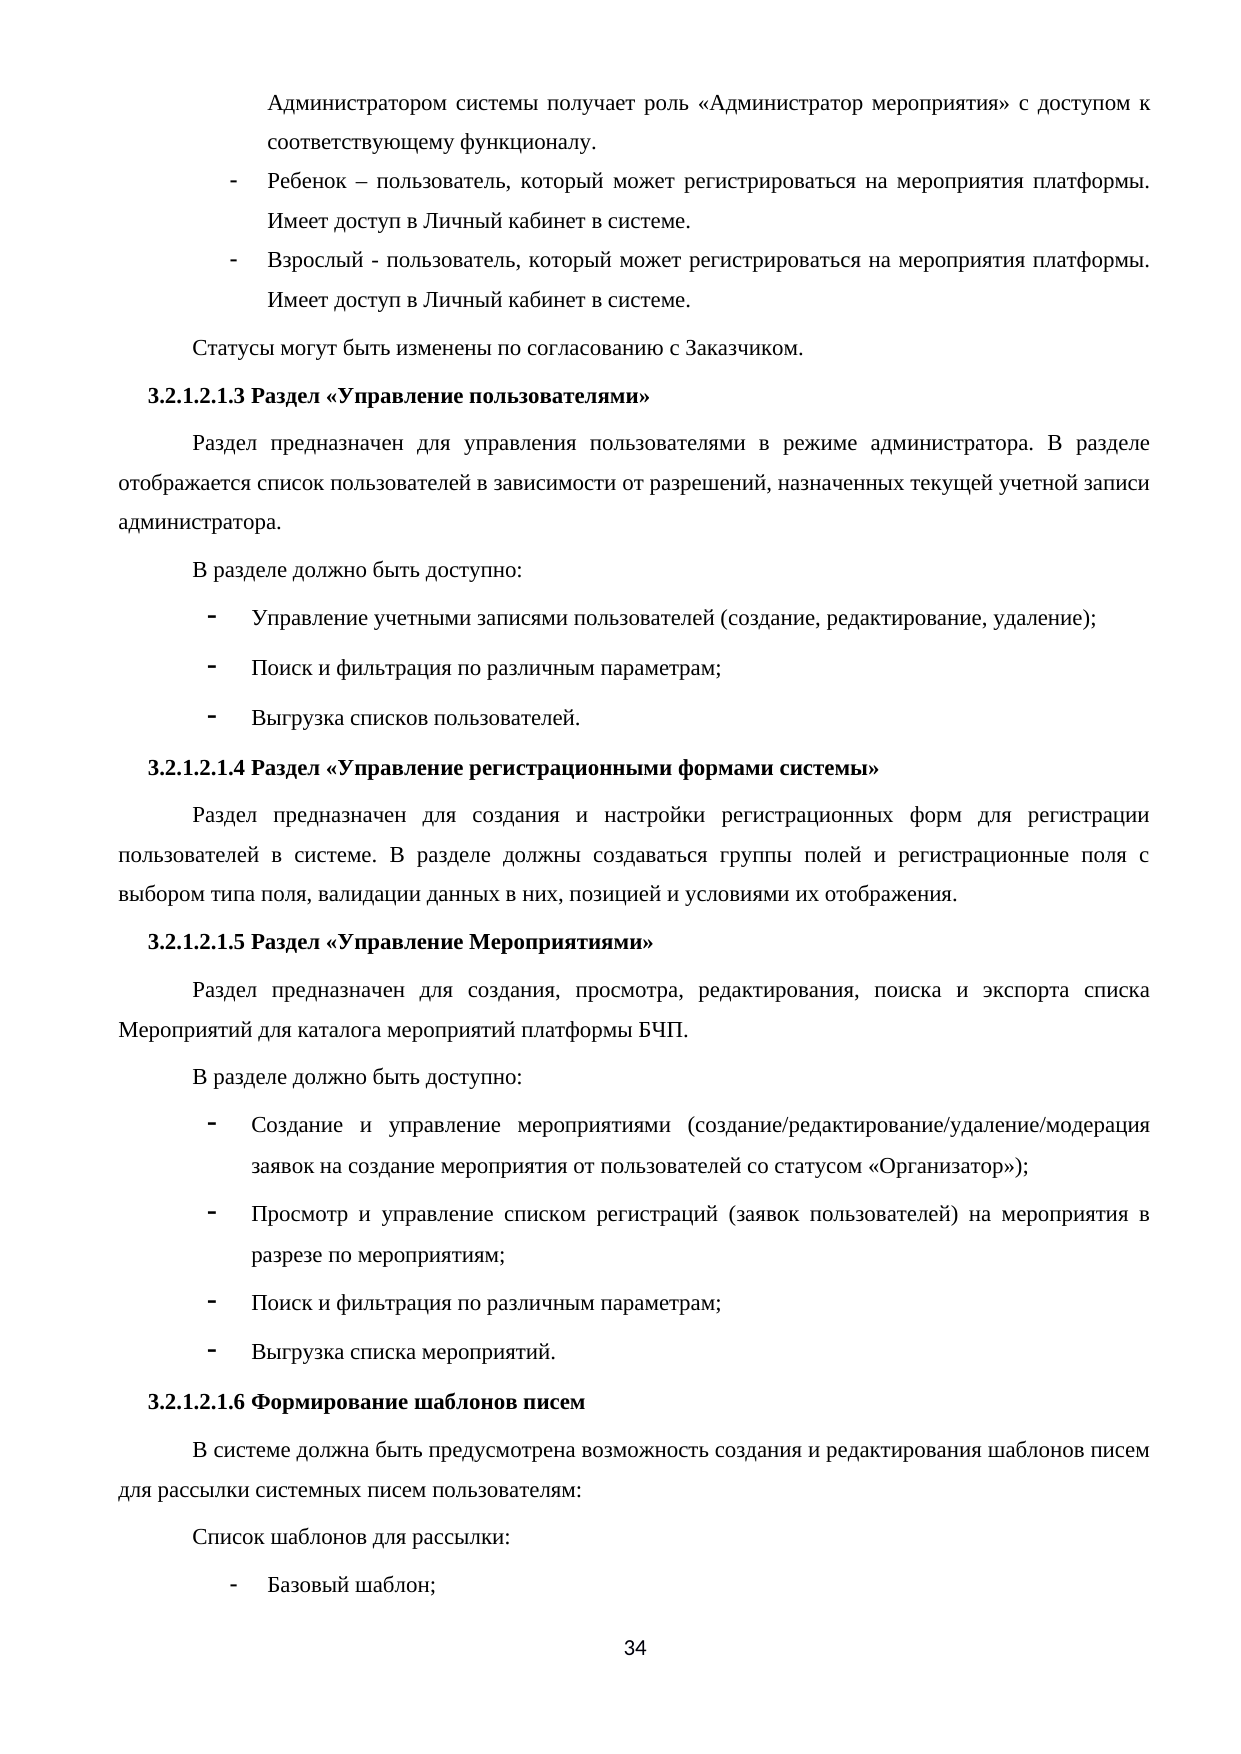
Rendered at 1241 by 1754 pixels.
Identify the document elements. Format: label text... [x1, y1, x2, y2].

list Выгрузка списка мероприятий. [207, 1338, 1152, 1366]
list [229, 89, 1152, 154]
text В системе должна быть предусмотрена возможность создания и редактирования шаблонов писем для рассылки системных писем пользователям: [118, 1436, 1152, 1502]
text Статусы могут быть изменены по согласованию с Заказчиком. [118, 334, 1152, 360]
text Раздел предназначен для управления пользователями в режиме администратора. В разделе отображается список пользователей в зависимости от разрешений, назначенных текущей учетной записи администратора. [118, 429, 1152, 535]
list Ребенок – пользователь, который может регистрироваться на мероприятия платформы. Имеет доступ в Личный кабинет в системе. [229, 168, 1152, 233]
text Раздел предназначен для создания и настройки регистрационных форм для регистрации пользователей в системе. В разделе должны создаваться группы полей и регистрационные поля с выбором типа поля, валидации данных в них, позицией и условиями их отображения. [118, 802, 1152, 907]
list Просмотр и управление списком регистраций (заявок пользователей) на мероприятия в разрезе по мероприятиям; [207, 1200, 1152, 1267]
list 3.2.1.2.1.6 Формирование шаблонов писем [148, 1388, 1152, 1415]
text Раздел предназначен для создания, просмотра, редактирования, поиска и экспорта списка Мероприятий для каталога мероприятий платформы БЧП. [118, 976, 1152, 1042]
list Создание и управление мероприятиями (создание/редактирование/удаление/модерация заявок на создание мероприятия от пользователей со статусом «Организатор»); [207, 1111, 1152, 1178]
list 3.2.1.2.1.3 Раздел «Управление пользователями» [148, 382, 1152, 408]
text В разделе должно быть доступно: [118, 556, 1152, 583]
list Выгрузка списков пользователей. [207, 704, 1152, 732]
list Управление учетными записями пользователей (создание, редактирование, удаление); [207, 604, 1152, 632]
list Поиск и фильтрация по различным параметрам; [207, 1288, 1152, 1316]
text Список шаблонов для рассылки: [118, 1523, 1152, 1550]
list Взрослый - пользователь, который может регистрироваться на мероприятия платформы. Имеет доступ в Личный кабинет в системе. [229, 247, 1152, 312]
list 3.2.1.2.1.4 Раздел «Управление регистрационными формами системы» [148, 754, 1152, 780]
list Базовый шаблон; [229, 1571, 1152, 1598]
list 3.2.1.2.1.5 Раздел «Управление Мероприятиями» [148, 928, 1152, 955]
list Поиск и фильтрация по различным параметрам; [207, 654, 1152, 682]
text В разделе должно быть доступно: [118, 1063, 1152, 1090]
